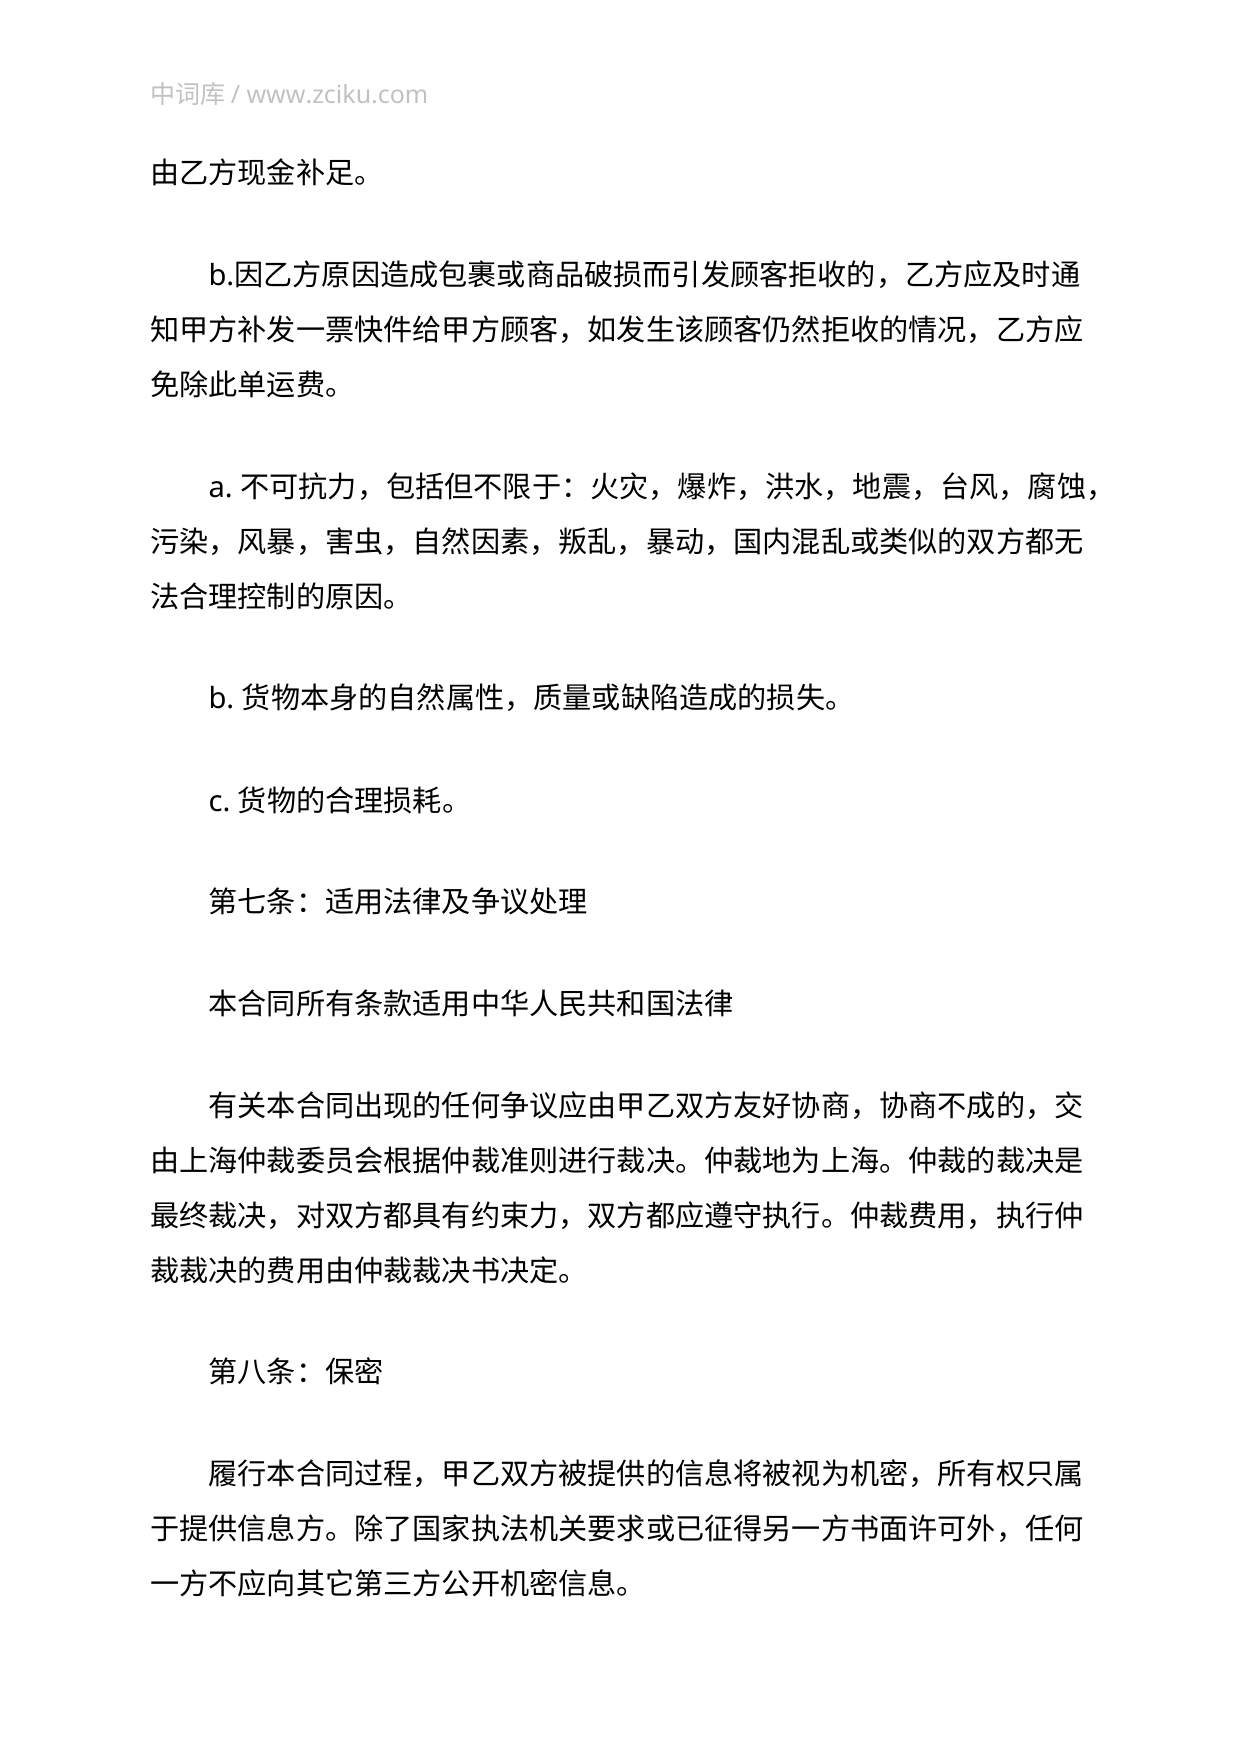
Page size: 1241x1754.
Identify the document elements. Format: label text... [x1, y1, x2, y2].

text b.因乙方原因造成包裹或商品破损而引发顾客拒收的，乙方应及时通知甲方补发一票快件给甲方顾客，如发生该顾客仍然拒收的情况，乙方应免除此单运费。 [150, 252, 1090, 404]
text c. 货物的合理损耗。 [150, 777, 1090, 819]
text b. 货物本身的自然属性，质量或缺陷造成的损失。 [150, 675, 1090, 717]
text 第七条：适用法律及争议处理 [150, 879, 1090, 921]
text a. 不可抗力，包括但不限于：火灾，爆炸，洪水，地震，台风，腐蚀，污染，风暴，害虫，自然因素，叛乱，暴动，国内混乱或类似的双方都无法合理控制的原因。 [150, 463, 1090, 616]
text 有关本合同出现的任何争议应由甲乙双方友好协商，协商不成的，交由上海仲裁委员会根据仲裁准则进行裁决。仲裁地为上海。仲裁的裁决是最终裁决，对双方都具有约束力，双方都应遵守执行。仲裁费用，执行仲裁裁决的费用由仲裁裁决书决定。 [150, 1083, 1090, 1289]
text 本合同所有条款适用中华人民共和国法律 [150, 981, 1090, 1023]
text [150, 150, 1090, 192]
text 第八条：保密 [150, 1349, 1090, 1391]
text 履行本合同过程，甲乙双方被提供的信息将被视为机密，所有权只属于提供信息方。除了国家执法机关要求或已征得另一方书面许可外，任何一方不应向其它第三方公开机密信息。 [150, 1451, 1090, 1603]
